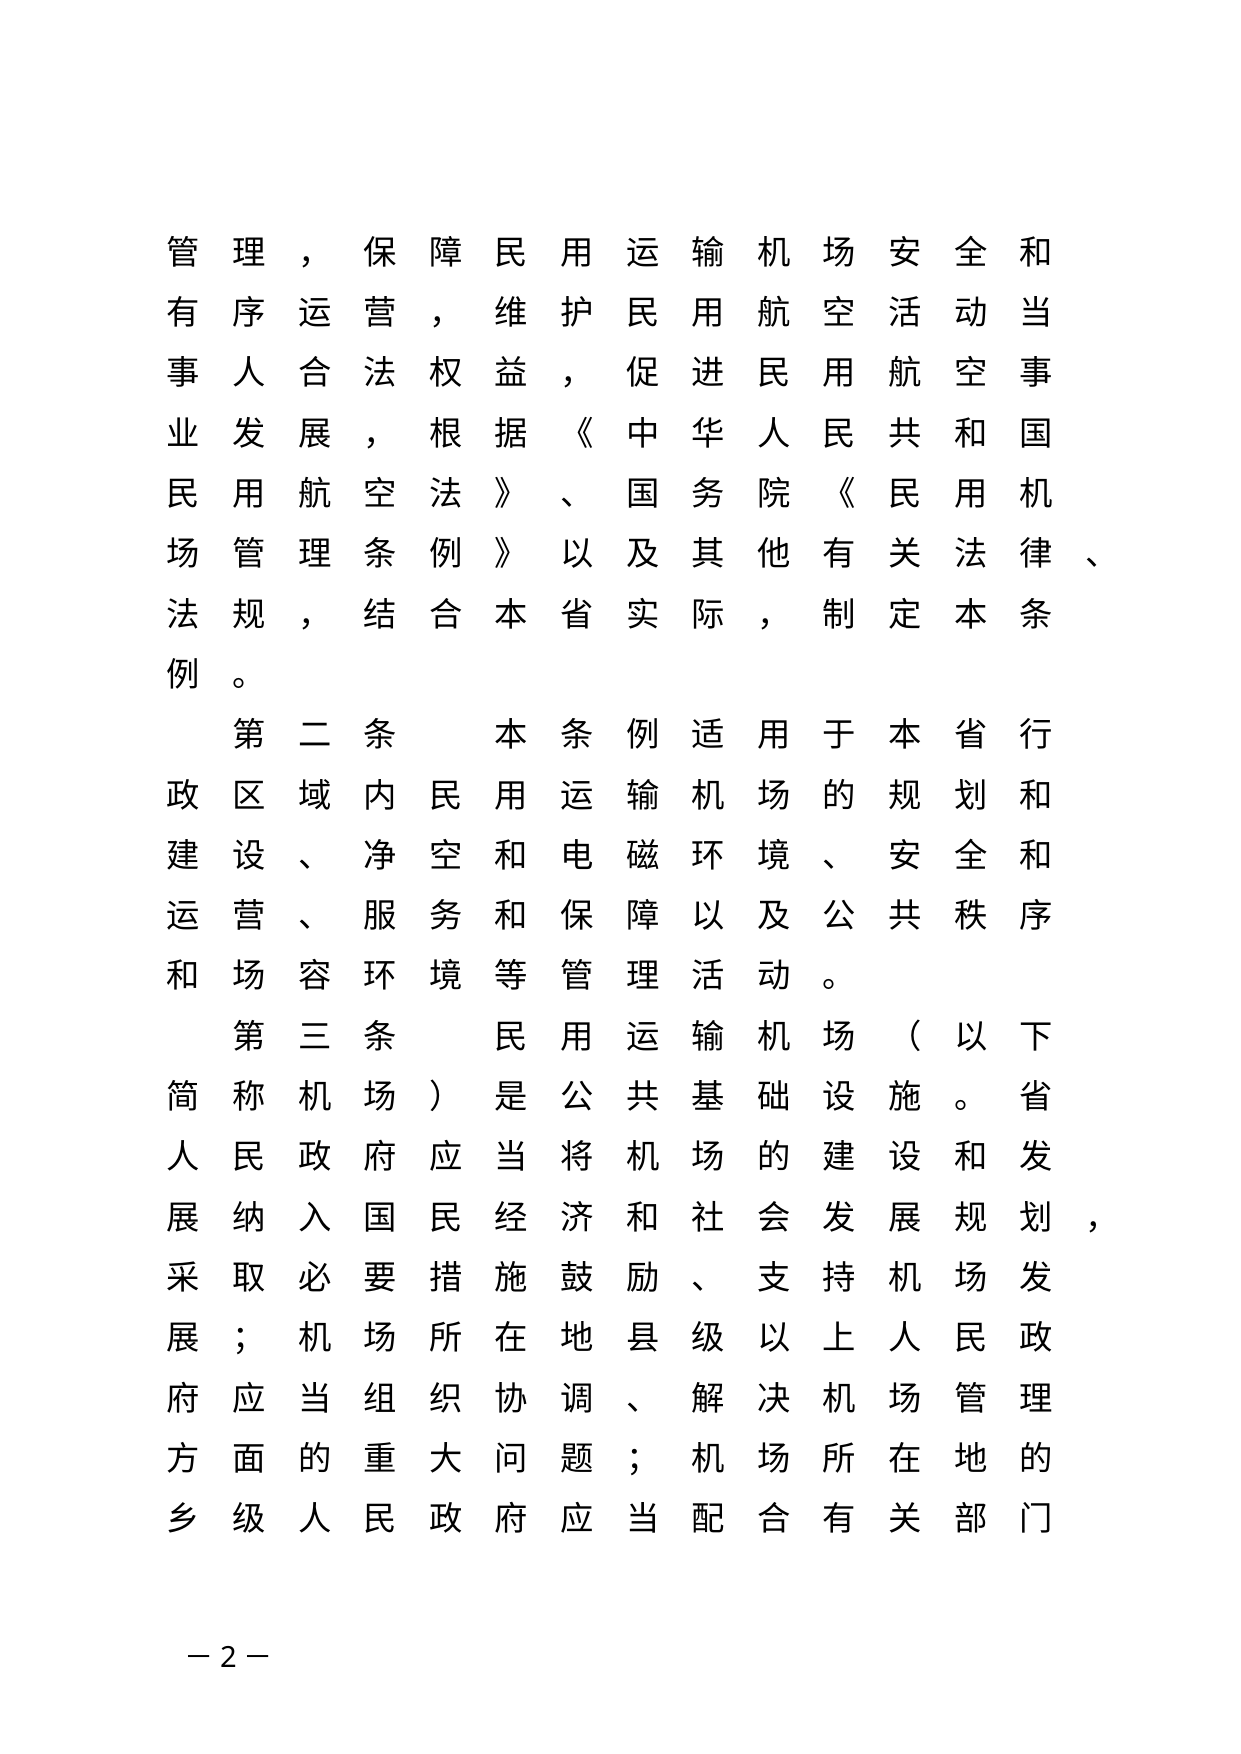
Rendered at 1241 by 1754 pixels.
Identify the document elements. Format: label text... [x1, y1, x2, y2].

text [167, 1003, 1085, 1546]
text 第二条 本条例适用于本省行政区域内民用运输机场的规划和建设、净空和电磁环境、安全和运营、服务和保障以及公共秩序和场容环境等管理活动。 [167, 702, 1085, 1003]
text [167, 219, 1085, 702]
